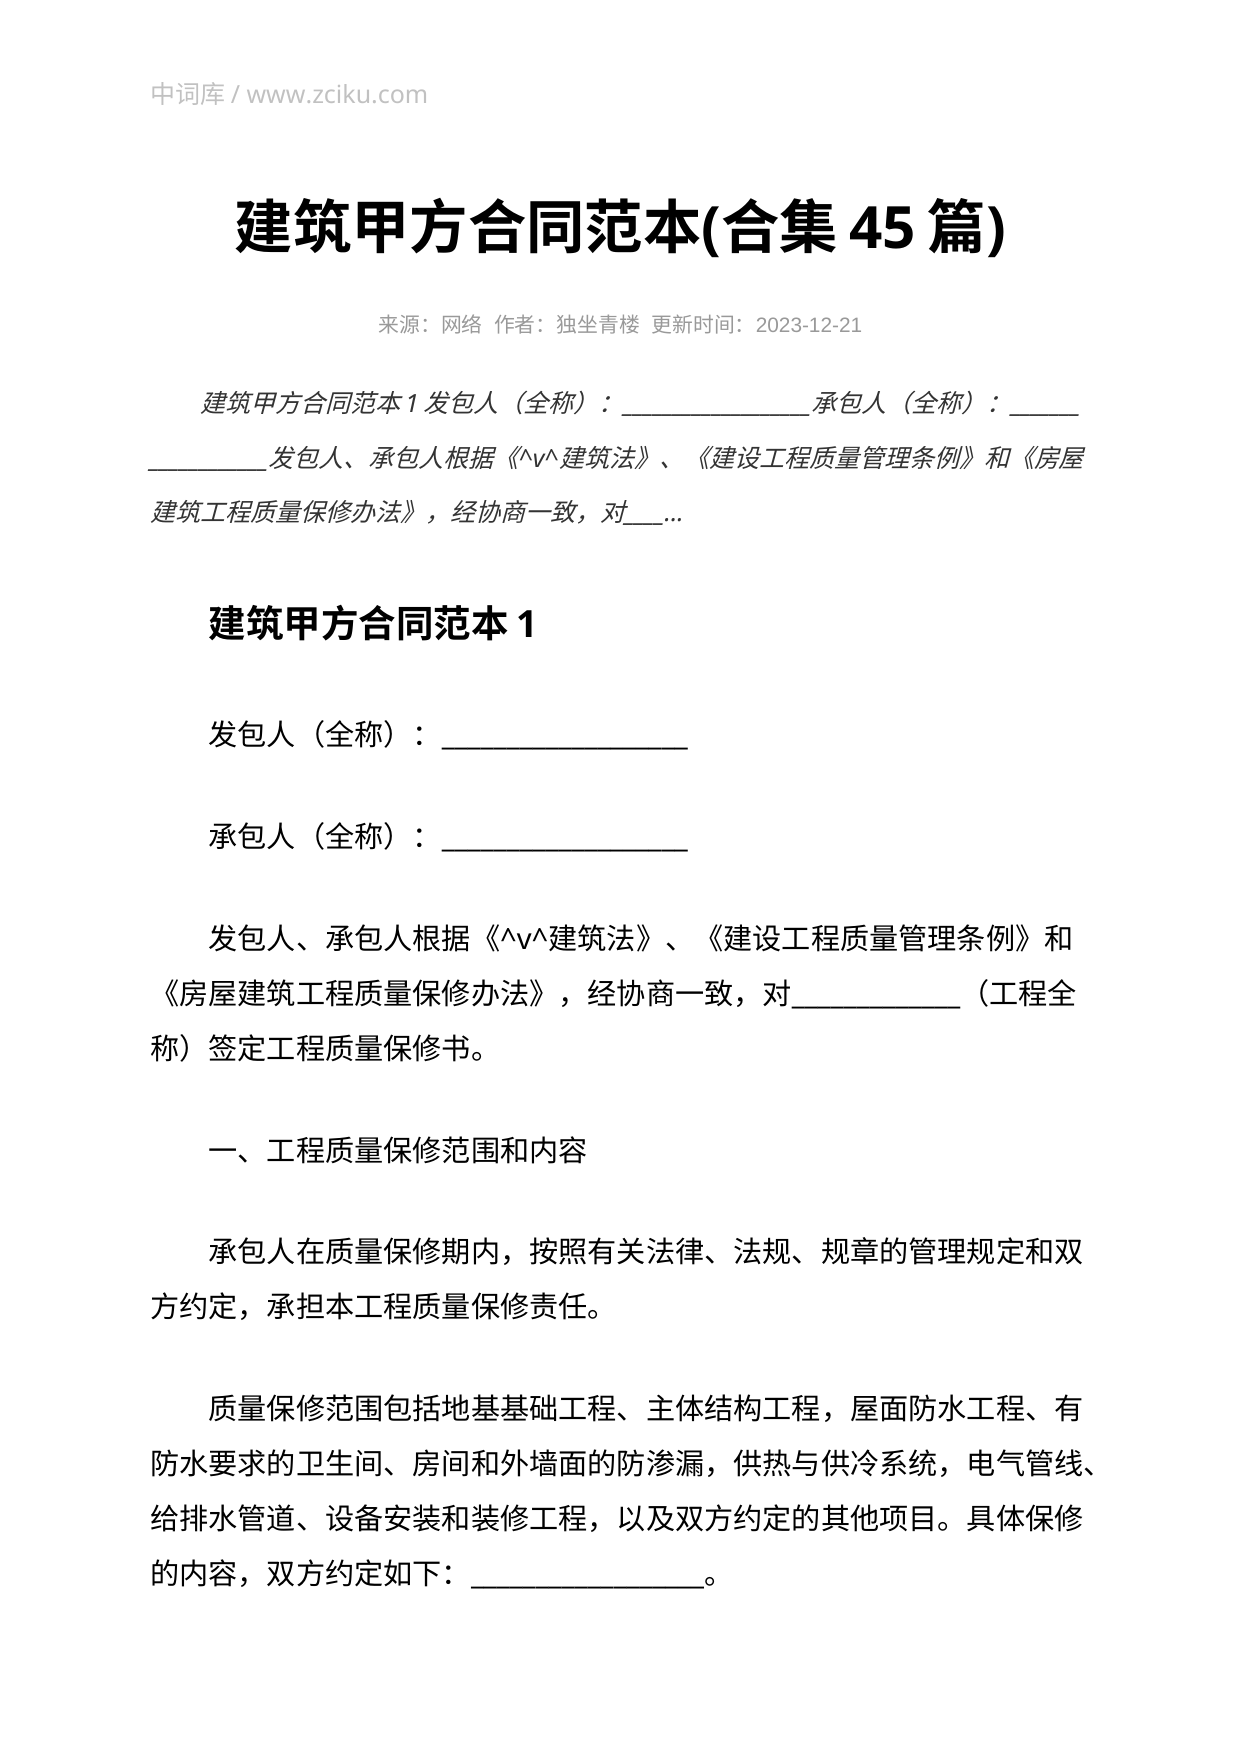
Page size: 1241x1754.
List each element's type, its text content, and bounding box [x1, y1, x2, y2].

subtitle 建筑甲方合同范本(合集45篇) [150, 181, 1090, 266]
text 发包人、承包人根据《^v^建筑法》、《建设工程质量管理条例》和《房屋建筑工程质量保修办法》，经协商一致，对_____________（工程全称）签定工程质量保修书。 [150, 915, 1090, 1068]
text 发包人（全称）：___________________ [150, 711, 1090, 754]
text 建筑甲方合同范本1 [150, 594, 1090, 648]
text 来源：网络 作者：独坐青楼 更新时间：2023-12-21 [150, 313, 1090, 337]
text 承包人在质量保修期内，按照有关法律、法规、规章的管理规定和双方约定，承担本工程质量保修责任。 [150, 1229, 1090, 1326]
text 承包人（全称）：___________________ [150, 813, 1090, 856]
text 质量保修范围包括地基基础工程、主体结构工程，屋面防水工程、有防水要求的卫生间、房间和外墙面的防渗漏，供热与供冷系统，电气管线、给排水管道、设备安装和装修工程，以及双方约定的其他项目。具体保修的内容，双方约定如下：__________________。 [150, 1386, 1090, 1593]
text 建筑甲方合同范本1发包人（全称）：___________________承包人（全称）：___________________发包人、承包人根据《^v^建筑法》、《建设工程质量管理条例》和《房屋建筑工程质量保修办法》，经协商一致，对____... [150, 384, 1090, 529]
text 一、工程质量保修范围和内容 [150, 1127, 1090, 1169]
